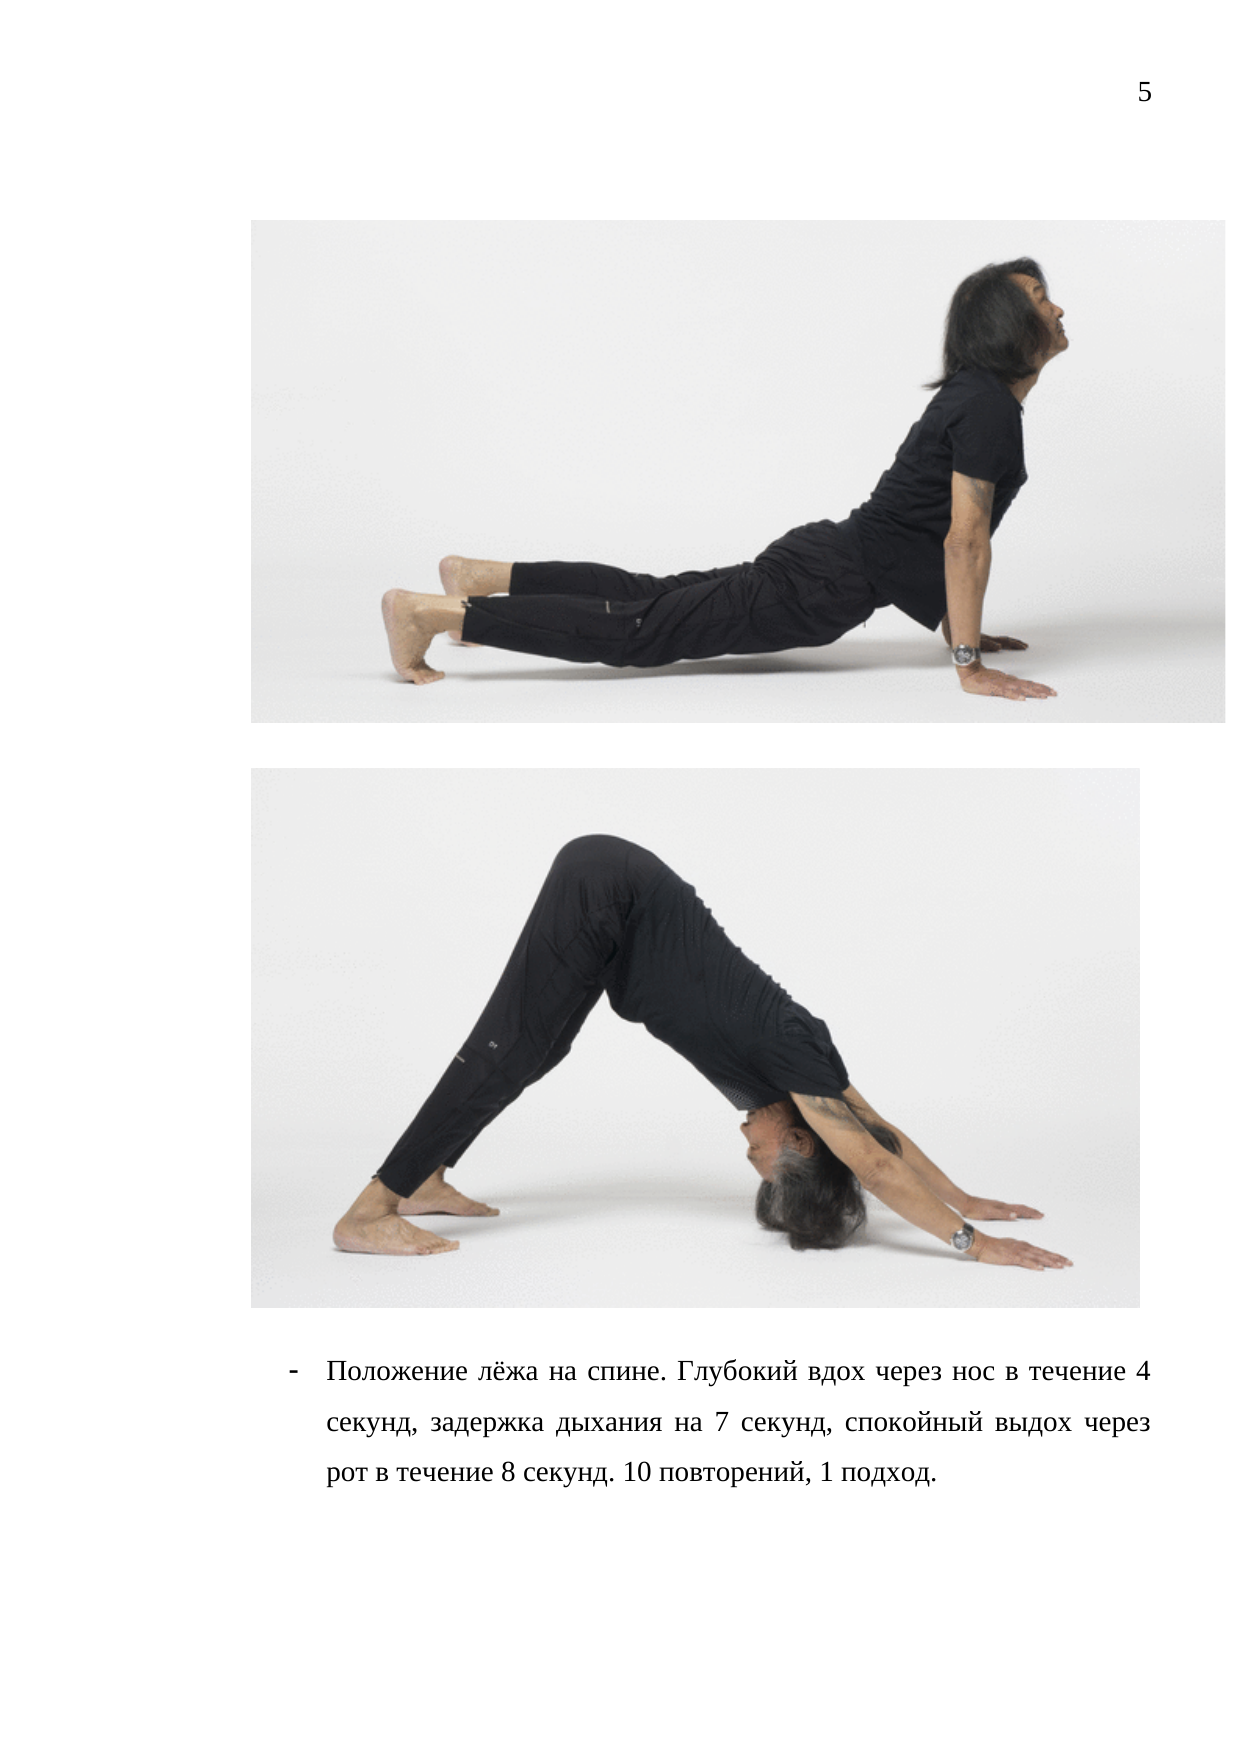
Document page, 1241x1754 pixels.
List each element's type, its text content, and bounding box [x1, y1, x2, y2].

picture [251, 768, 1140, 1308]
list Положение лёжа на спине. Глубокий вдох через нос в течение 4 секунд, задержка дыхания на 7 секунд, спокойный выдох через рот в течение 8 секунд. 10 повторений, 1 подход. [288, 1353, 1152, 1487]
picture [251, 220, 1226, 723]
